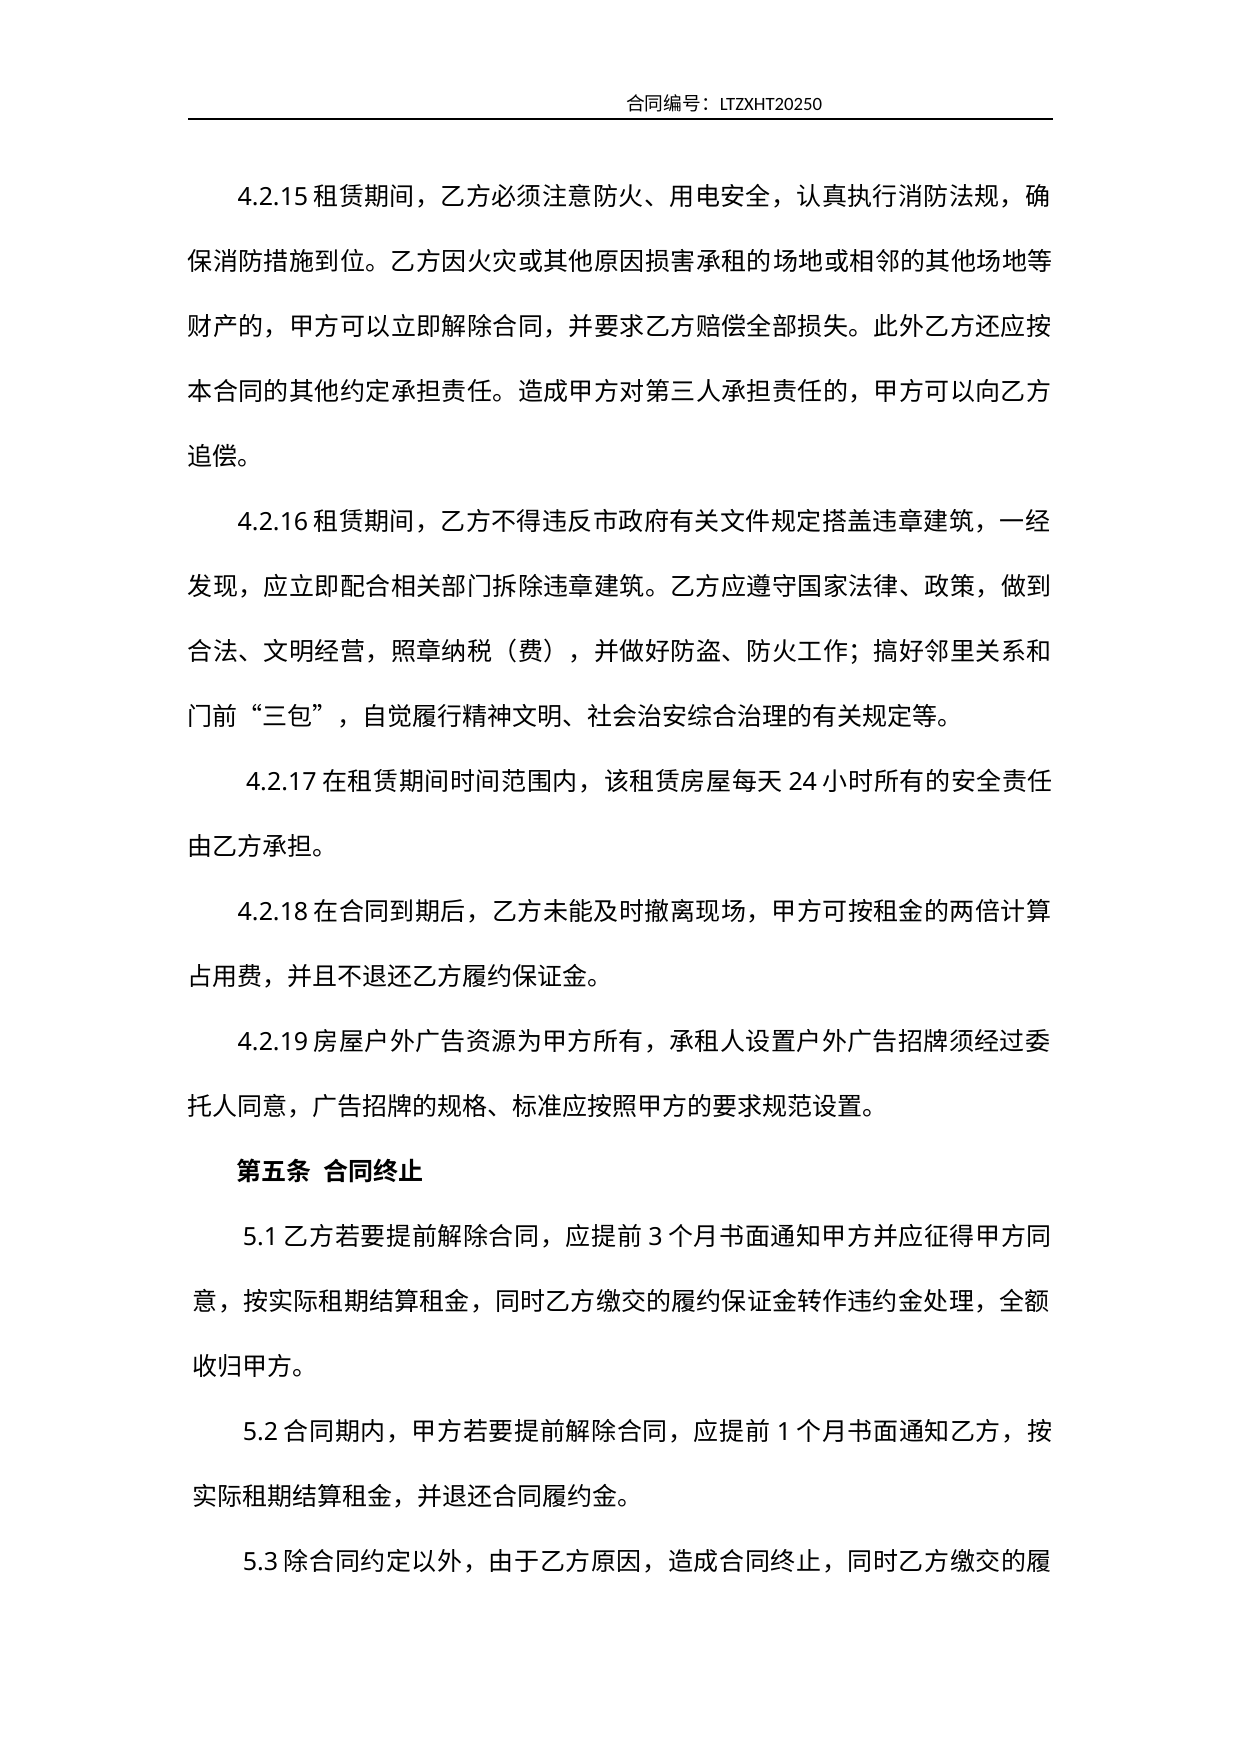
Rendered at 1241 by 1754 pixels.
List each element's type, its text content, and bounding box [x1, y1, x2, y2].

text 5.2合同期内，甲方若要提前解除合同，应提前1个月书面通知乙方，按实际租期结算租金，并退还合同履约金。 [193, 1397, 1053, 1527]
text 4.2.17在租赁期间时间范围内，该租赁房屋每天24小时所有的安全责任由乙方承担。 [187, 747, 1053, 877]
text 4.2.19房屋户外广告资源为甲方所有，承租人设置户外广告招牌须经过委托人同意，广告招牌的规格、标准应按照甲方的要求规范设置。 [187, 1007, 1053, 1137]
text 第五条 合同终止 [187, 1137, 1053, 1202]
text 4.2.15租赁期间，乙方必须注意防火、用电安全，认真执行消防法规，确保消防措施到位。乙方因火灾或其他原因损害承租的场地或相邻的其他场地等财产的，甲方可以立即解除合同，并要求乙方赔偿全部损失。此外乙方还应按本合同的其他约定承担责任。造成甲方对第三人承担责任的，甲方可以向乙方追偿。 [187, 162, 1053, 487]
text 4.2.16租赁期间，乙方不得违反市政府有关文件规定搭盖违章建筑，一经发现，应立即配合相关部门拆除违章建筑。乙方应遵守国家法律、政策，做到合法、文明经营，照章纳税（费），并做好防盗、防火工作；搞好邻里关系和门前“三包”，自觉履行精神文明、社会治安综合治理的有关规定等。 [187, 487, 1053, 747]
text 5.1乙方若要提前解除合同，应提前3个月书面通知甲方并应征得甲方同意，按实际租期结算租金，同时乙方缴交的履约保证金转作违约金处理，全额收归甲方。 [193, 1202, 1053, 1397]
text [193, 1527, 1053, 1592]
text 4.2.18在合同到期后，乙方未能及时撤离现场，甲方可按租金的两倍计算占用费，并且不退还乙方履约保证金。 [187, 877, 1053, 1007]
